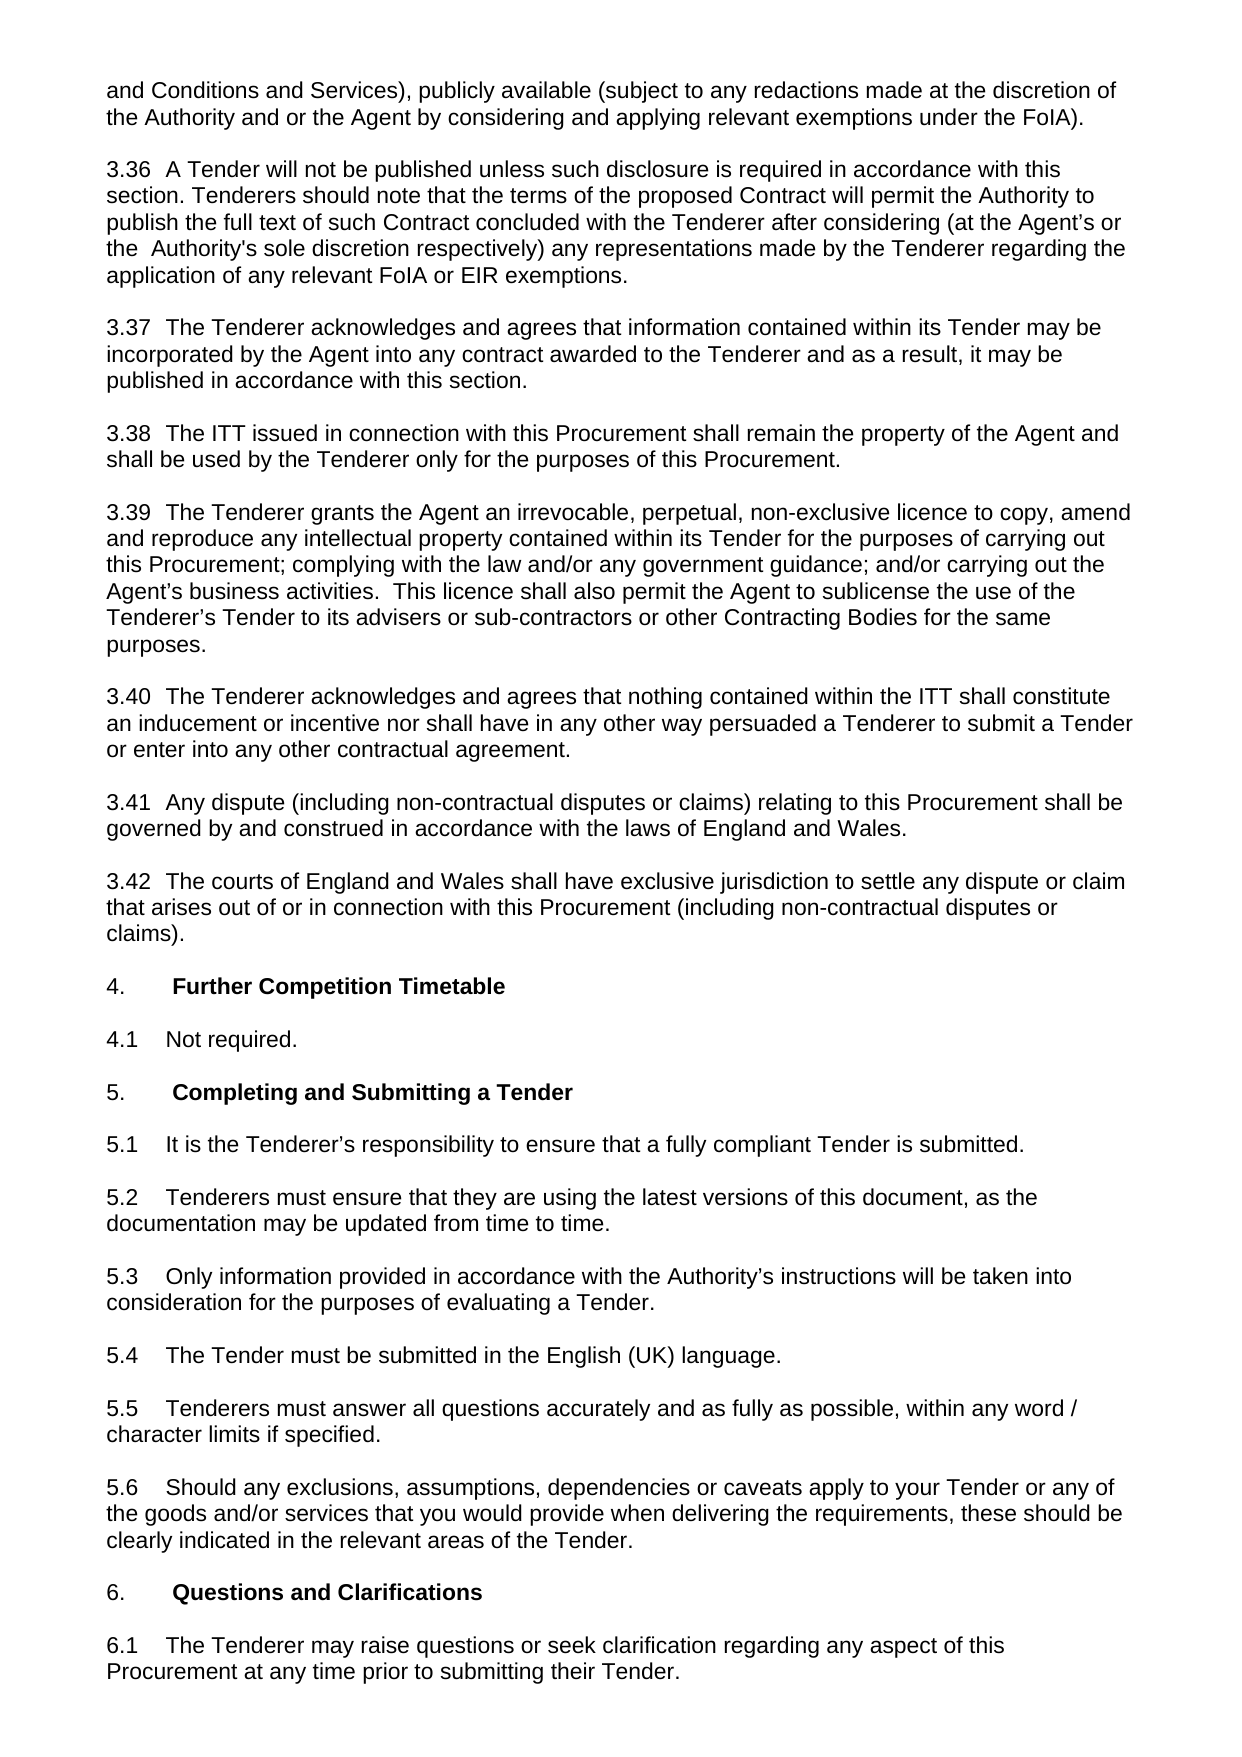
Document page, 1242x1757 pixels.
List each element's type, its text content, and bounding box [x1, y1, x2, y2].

list The courts of England and Wales shall have exclusive jurisdiction to settle any dispute or claim that arises out of or in connection with this Procurement (including non-contractual disputes or claims). [106, 868, 1137, 947]
list The Tenderer acknowledges and agrees that nothing contained within the ITT shall constitute an inducement or incentive nor shall have in any other way persuaded a Tenderer to submit a Tender or enter into any other contractual agreement. [106, 683, 1137, 762]
list Completing and Submitting a Tender [106, 1078, 1137, 1105]
list Not required. [106, 1026, 1137, 1052]
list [106, 77, 1137, 130]
list Only information provided in accordance with the Authority’s instructions will be taken into consideration for the purposes of evaluating a Tender. [106, 1263, 1137, 1316]
list A Tender will not be published unless such disclosure is required in accordance with this section. Tenderers should note that the terms of the proposed Contract will permit the Authority to publish the full text of such Contract concluded with the Tenderer after considering (at the Agent’s or the Authority's sole discretion respectively) any representations made by the Tenderer regarding the application of any relevant FoIA or EIR exemptions. [106, 156, 1137, 288]
list It is the Tenderer’s responsibility to ensure that a fully compliant Tender is submitted. [106, 1131, 1137, 1158]
list The ITT issued in connection with this Procurement shall remain the property of the Agent and shall be used by the Tenderer only for the purposes of this Procurement. [106, 420, 1137, 472]
list The Tenderer grants the Agent an irrevocable, perpetual, non-exclusive licence to copy, amend and reproduce any intellectual property contained within its Tender for the purposes of carrying out this Procurement; complying with the law and/or any government guidance; and/or carrying out the Agent’s business activities. This licence shall also permit the Agent to sublicense the use of the Tenderer’s Tender to its advisers or sub-contractors or other Contracting Bodies for the same purposes. [106, 499, 1137, 657]
list Further Competition Timetable [106, 973, 1137, 999]
list The Tenderer acknowledges and agrees that information contained within its Tender may be incorporated by the Agent into any contract awarded to the Tenderer and as a result, it may be published in accordance with this section. [106, 314, 1137, 393]
list Should any exclusions, assumptions, dependencies or caveats apply to your Tender or any of the goods and/or services that you would provide when delivering the requirements, these should be clearly indicated in the relevant areas of the Tender. [106, 1474, 1137, 1553]
list Questions and Clarifications [106, 1579, 1137, 1606]
list Any dispute (including non-contractual disputes or claims) relating to this Procurement shall be governed by and construed in accordance with the laws of England and Wales. [106, 789, 1137, 841]
list The Tender must be submitted in the English (UK) language. [106, 1342, 1137, 1368]
list Tenderers must answer all questions accurately and as fully as possible, within any word / character limits if specified. [106, 1395, 1137, 1447]
list The Tenderer may raise questions or seek clarification regarding any aspect of this Procurement at any time prior to submitting their Tender. [106, 1632, 1137, 1685]
list Tenderers must ensure that they are using the latest versions of this document, as the documentation may be updated from time to time. [106, 1184, 1137, 1237]
